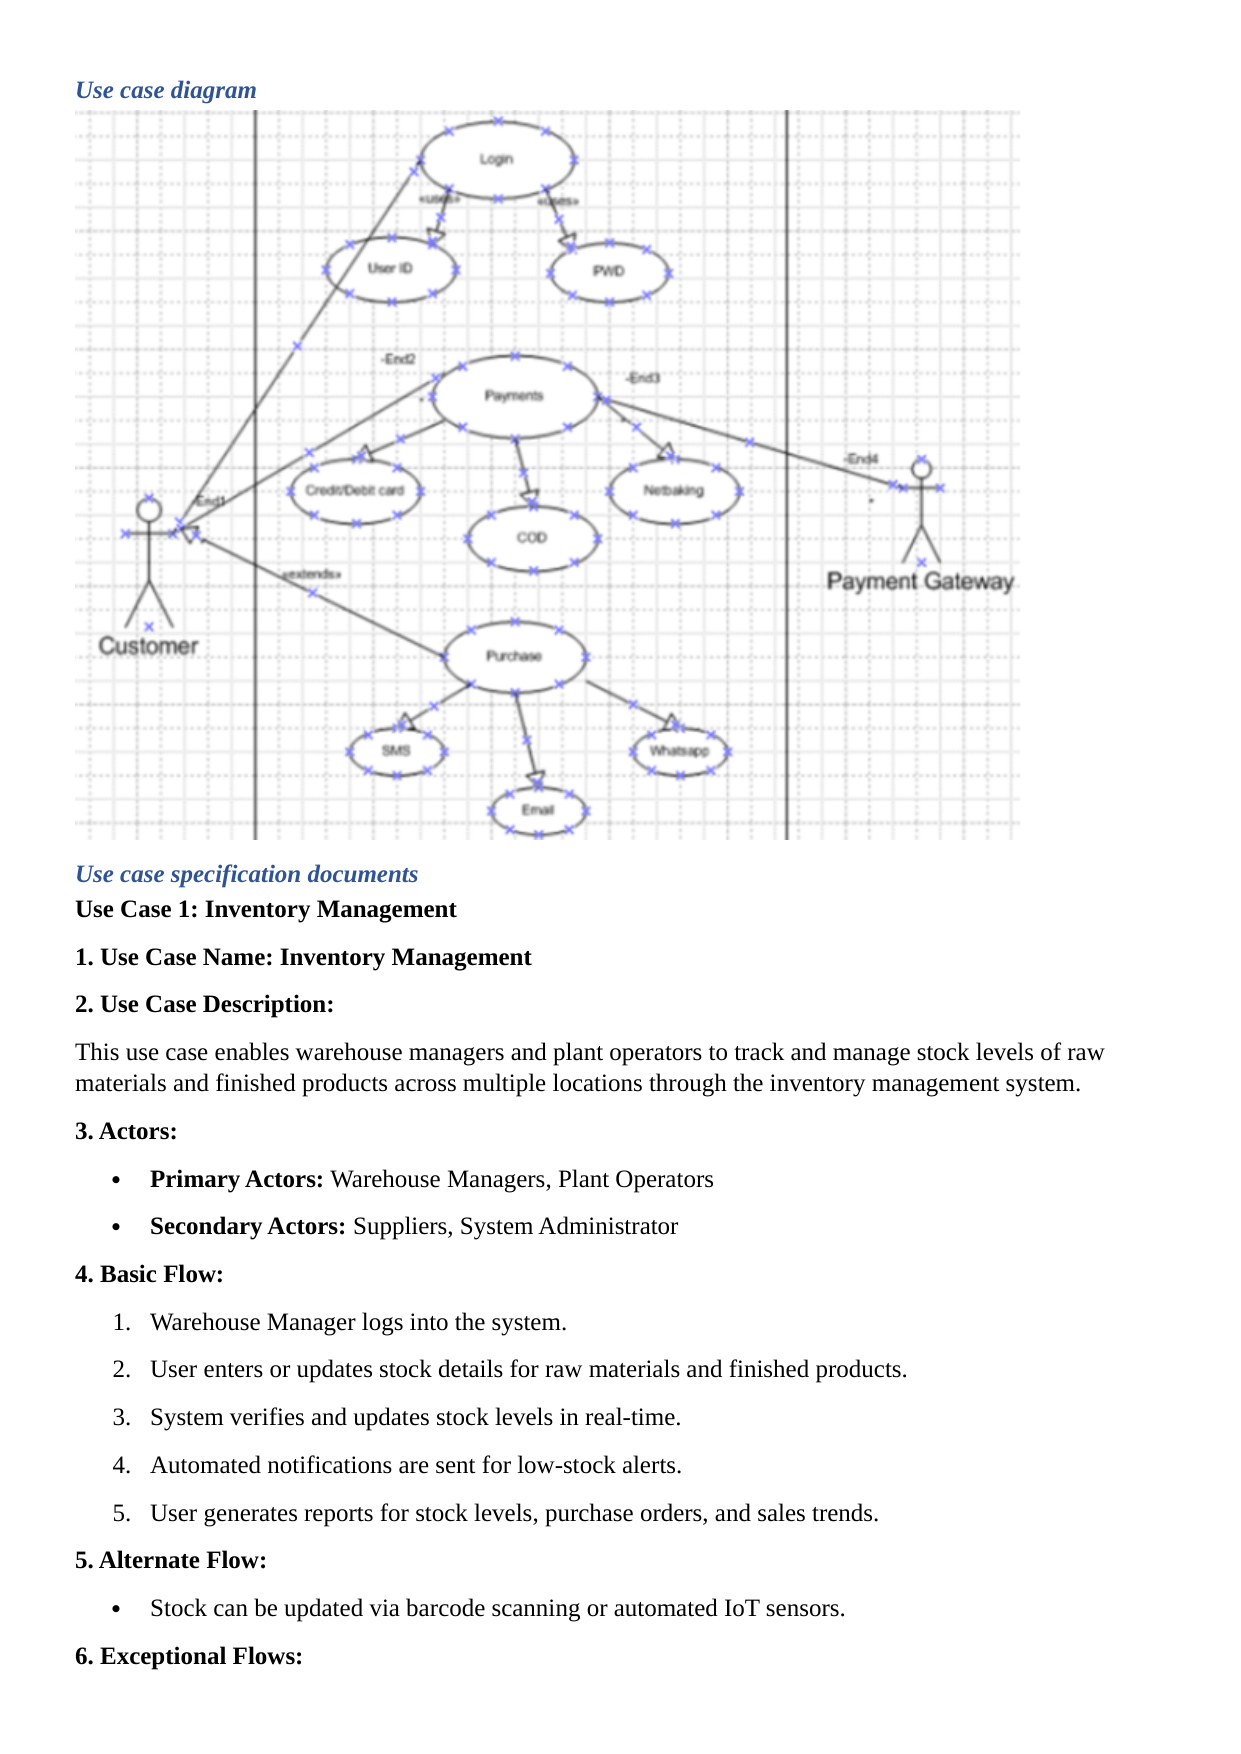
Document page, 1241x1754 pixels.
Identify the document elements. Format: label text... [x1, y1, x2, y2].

text 1. Use Case Name: Inventory Management [75, 942, 1165, 971]
text This use case enables warehouse managers and plant operators to track and manage stock levels of raw materials and finished products across multiple locations through the inventory management system. [75, 1037, 1165, 1097]
list Stock can be updated via barcode scanning or automated IoT sensors. [112, 1593, 1165, 1622]
picture [75, 110, 1021, 840]
list Primary Actors: Warehouse Managers, Plant Operators [112, 1164, 1165, 1192]
list User enters or updates stock details for raw materials and finished products. [112, 1354, 1165, 1383]
subtitle Use case diagram [75, 75, 1165, 104]
subtitle Use case specification documents [75, 859, 1165, 888]
list Warehouse Manager logs into the system. [112, 1307, 1165, 1336]
text 4. Basic Flow: [75, 1259, 1165, 1288]
text 3. Actors: [75, 1116, 1165, 1145]
text 2. Use Case Description: [75, 989, 1165, 1018]
text 5. Alternate Flow: [75, 1545, 1165, 1574]
list System verifies and updates stock levels in real-time. [112, 1402, 1165, 1431]
text 6. Exceptional Flows: [75, 1641, 1165, 1669]
text Use Case 1: Inventory Management [75, 894, 1165, 923]
list User generates reports for stock levels, purchase orders, and sales trends. [112, 1498, 1165, 1526]
list Automated notifications are sent for low-stock alerts. [112, 1450, 1165, 1479]
list Secondary Actors: Suppliers, System Administrator [112, 1211, 1165, 1240]
